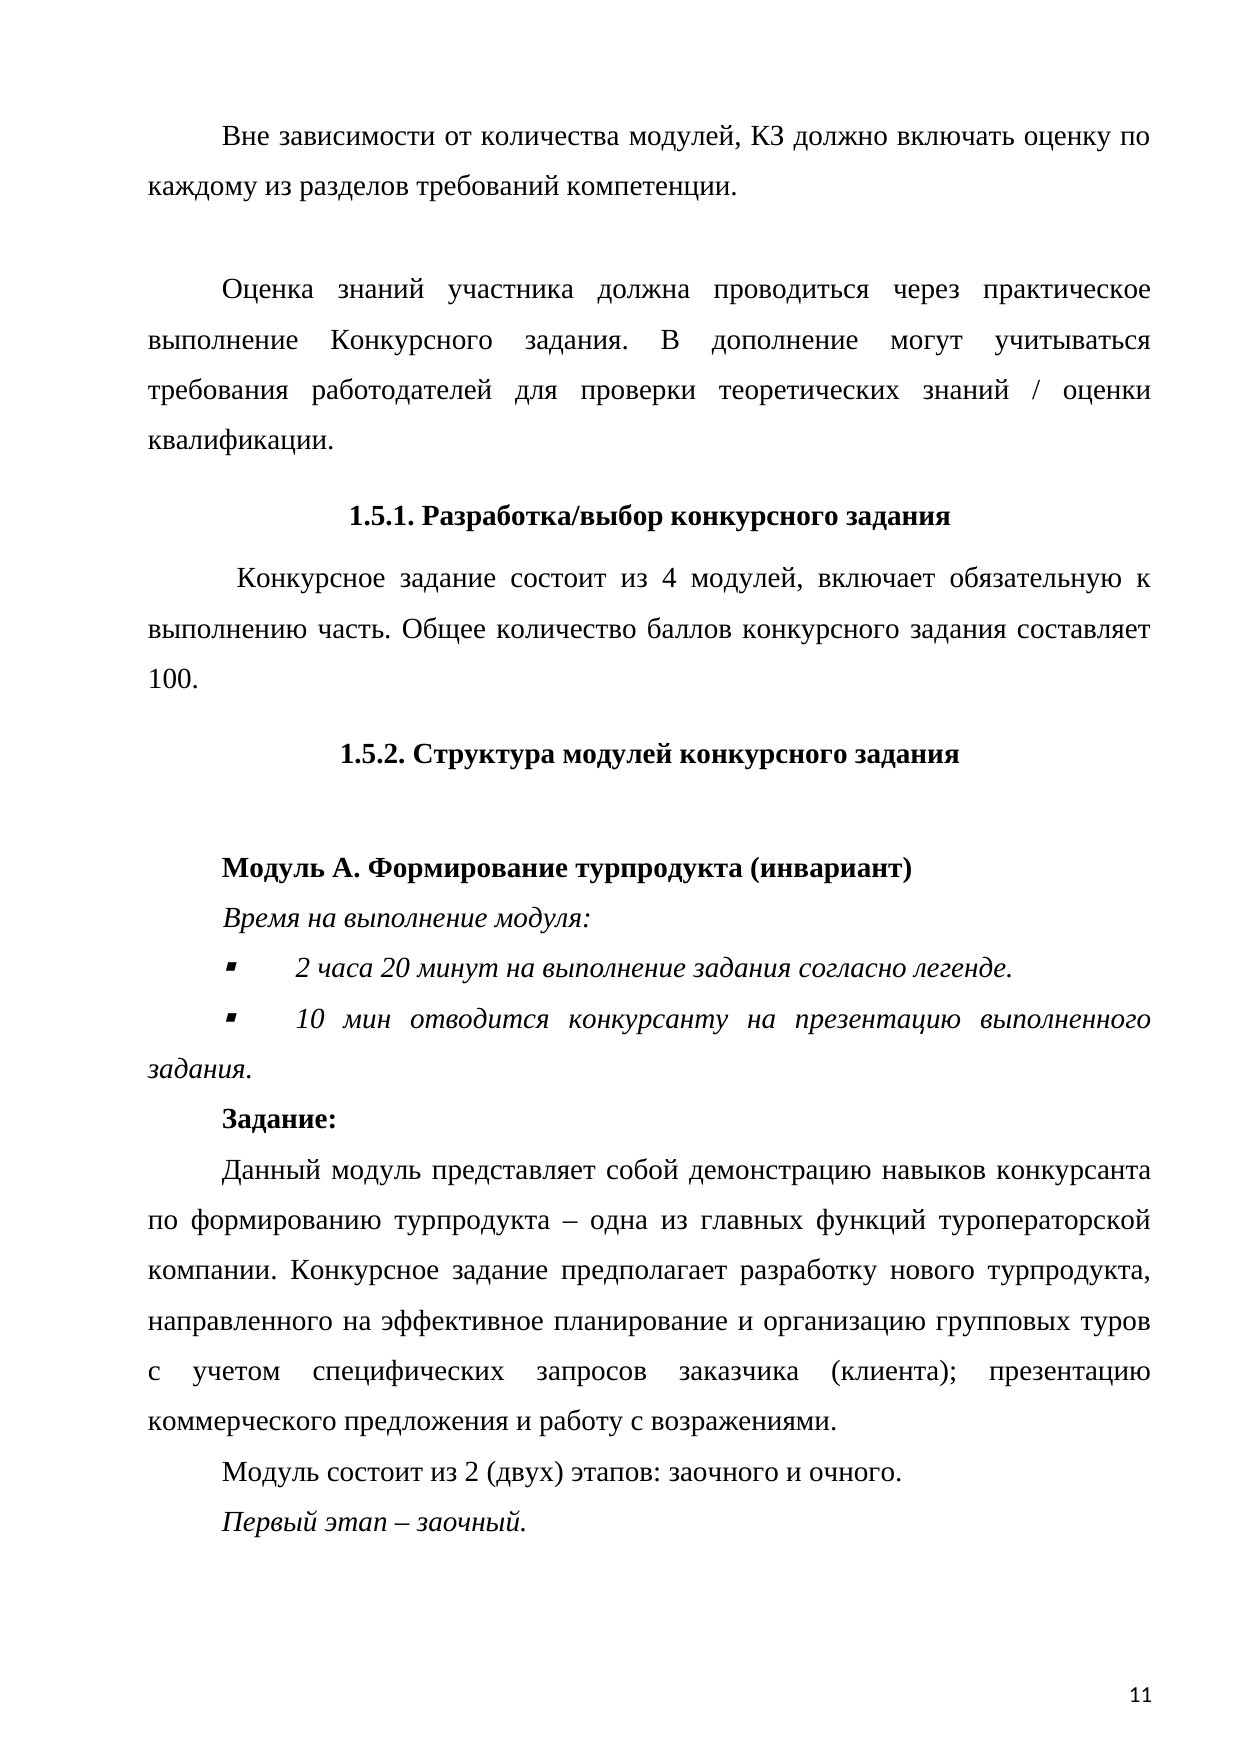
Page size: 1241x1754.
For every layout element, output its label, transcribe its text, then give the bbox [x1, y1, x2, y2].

text Оценка знаний участника должна проводиться через практическое выполнение Конкурсного задания. В дополнение могут учитываться требования работодателей для проверки теоретических знаний / оценки квалификации. [148, 272, 1152, 456]
text Модуль состоит из 2 (двух) этапов: заочного и очного. [148, 1454, 1152, 1487]
text Вне зависимости от количества модулей, КЗ должно включать оценку по каждому из разделов требований компетенции. [148, 118, 1152, 202]
list Время на выполнение модуля: [223, 900, 1152, 933]
text Задание: [148, 1101, 1152, 1135]
list 10 мин отводится конкурсанту на презентацию выполненного задания. [148, 1001, 1152, 1085]
text 1.5.1. Разработка/выбор конкурсного задания [148, 498, 1152, 531]
text Модуль А. Формирование турпродукта (инвариант) [148, 850, 1152, 883]
list 2 часа 20 минут на выполнение задания согласно легенде. [148, 950, 1152, 984]
text 1.5.2. Структура модулей конкурсного задания [148, 737, 1152, 770]
text Первый этап – заочный. [148, 1504, 1152, 1537]
text Данный модуль представляет собой демонстрацию навыков конкурсанта по формированию турпродукта – одна из главных функций туроператорской компании. Конкурсное задание предполагает разработку нового турпродукта, направленного на эффективное планирование и организацию групповых туров с учетом специфических запросов заказчика (клиента); презентацию коммерческого предложения и работу с возражениями. [148, 1152, 1152, 1437]
text Конкурсное задание состоит из 4 модулей, включает обязательную к выполнению часть. Общее количество баллов конкурсного задания составляет 100. [148, 561, 1152, 695]
